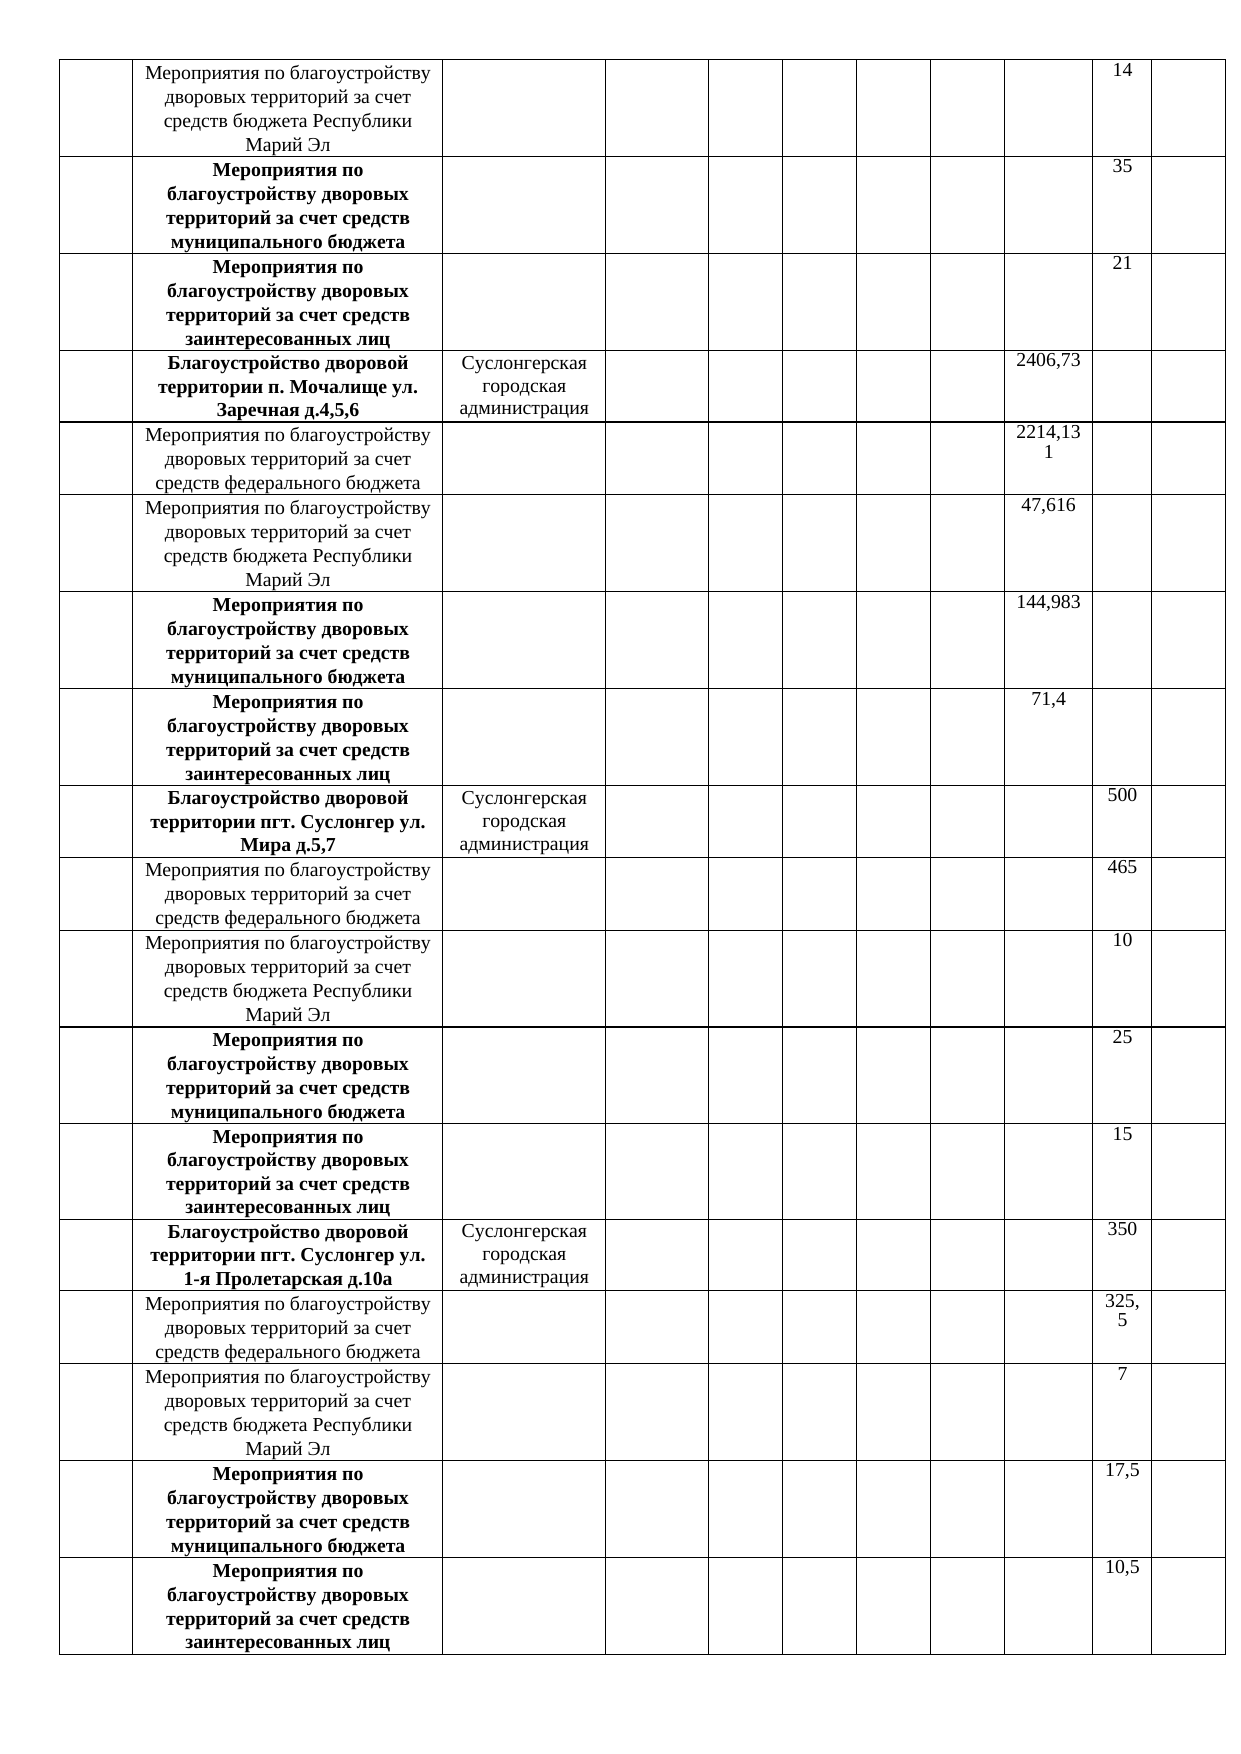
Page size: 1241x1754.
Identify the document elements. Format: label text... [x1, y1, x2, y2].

table_cell [709, 254, 782, 350]
table_cell [1005, 1124, 1092, 1218]
table_cell [783, 1124, 856, 1218]
table_cell [1005, 1364, 1092, 1460]
table_cell Мероприятия по благоустройству дворовых территорий за счет средств федерального бюджета [133, 1291, 442, 1363]
table_cell Благоустройство дворовой территории пгт. Суслонгер ул. 1-я Пролетарская д.10а [133, 1220, 442, 1290]
table_cell 144,983 [1005, 592, 1092, 688]
table_cell [60, 495, 132, 591]
table_cell [709, 1220, 782, 1290]
table_cell [606, 157, 708, 253]
table_cell 10 [1093, 931, 1151, 1026]
table_cell [857, 1364, 930, 1460]
table_cell [1005, 1558, 1092, 1654]
table_cell [1152, 858, 1225, 929]
table_cell [60, 351, 132, 421]
table_cell [1005, 1461, 1092, 1557]
table_cell [857, 1220, 930, 1290]
table_cell [606, 931, 708, 1026]
table_cell 7 [1093, 1364, 1151, 1460]
table_cell [1152, 689, 1225, 785]
table_cell [709, 786, 782, 857]
table_cell [857, 931, 930, 1026]
table_cell [1152, 1028, 1225, 1123]
table_cell [1005, 1028, 1092, 1123]
table_cell 35 [1093, 157, 1151, 253]
table_cell 15 [1093, 1124, 1151, 1218]
table_cell 71,4 [1005, 689, 1092, 785]
table_cell [443, 60, 605, 156]
table_cell [443, 254, 605, 350]
table_cell [1152, 1220, 1225, 1290]
table_cell [443, 1461, 605, 1557]
table_cell [1152, 423, 1225, 494]
table_cell [783, 60, 856, 156]
table_cell [931, 1364, 1004, 1460]
table_cell [783, 931, 856, 1026]
table_cell [606, 495, 708, 591]
table_cell [606, 60, 708, 156]
table_cell [783, 423, 856, 494]
table_cell [709, 1558, 782, 1654]
table_cell [857, 351, 930, 421]
table_cell [783, 786, 856, 857]
table_cell [443, 1558, 605, 1654]
table_cell 350 [1093, 1220, 1151, 1290]
table_cell 325,5 [1093, 1291, 1151, 1363]
table_cell 17,5 [1093, 1461, 1151, 1557]
table_cell [709, 351, 782, 421]
table_cell Суслонгерская городская администрация [443, 351, 605, 421]
table_cell [606, 351, 708, 421]
table_cell Мероприятия по благоустройству дворовых территорий за счет средств федерального бюджета [133, 423, 442, 494]
table_cell [783, 858, 856, 929]
table_cell [606, 592, 708, 688]
table_cell [931, 157, 1004, 253]
table_cell [783, 157, 856, 253]
table_cell [606, 689, 708, 785]
table_cell [443, 157, 605, 253]
table_cell [606, 254, 708, 350]
table_cell [857, 786, 930, 857]
table_cell Мероприятия по благоустройству дворовых территорий за счет средств муниципального бюджета [133, 157, 442, 253]
table_cell [1152, 60, 1225, 156]
table_cell Суслонгерская городская администрация [443, 786, 605, 857]
table_cell [857, 1461, 930, 1557]
table_cell Мероприятия по благоустройству дворовых территорий за счет средств заинтересованных лиц [133, 1124, 442, 1218]
table_cell [60, 1461, 132, 1557]
table_cell [931, 254, 1004, 350]
table_cell 14 [1093, 60, 1151, 156]
table_cell [1093, 351, 1151, 421]
table_cell [1093, 689, 1151, 785]
table_cell [1005, 157, 1092, 253]
table_cell [931, 1124, 1004, 1218]
table_cell Мероприятия по благоустройству дворовых территорий за счет средств бюджета Республики Марий Эл [133, 931, 442, 1026]
table_cell [931, 592, 1004, 688]
table_cell Мероприятия по благоустройству дворовых территорий за счет средств заинтересованных лиц [133, 689, 442, 785]
table_cell Суслонгерская городская администрация [443, 1220, 605, 1290]
table_cell [1152, 786, 1225, 857]
table_cell [709, 592, 782, 688]
table_cell [606, 1558, 708, 1654]
table_cell [606, 1364, 708, 1460]
table_cell [783, 1220, 856, 1290]
table_cell [931, 931, 1004, 1026]
table_cell [783, 1558, 856, 1654]
table_cell [931, 689, 1004, 785]
table_cell [709, 858, 782, 929]
table_cell [60, 1124, 132, 1218]
table_cell [60, 858, 132, 929]
table_cell [60, 60, 132, 156]
table_cell [443, 1291, 605, 1363]
table_cell [783, 351, 856, 421]
table_cell [1005, 60, 1092, 156]
table_cell [60, 254, 132, 350]
table_cell [443, 689, 605, 785]
table_cell [783, 1291, 856, 1363]
table_cell [857, 1028, 930, 1123]
table_cell [709, 423, 782, 494]
table_cell [1005, 931, 1092, 1026]
table_cell 47,616 [1005, 495, 1092, 591]
table_cell [1152, 1124, 1225, 1218]
table_cell [1093, 423, 1151, 494]
table_cell [606, 786, 708, 857]
table_cell [857, 1124, 930, 1218]
table_cell [443, 1364, 605, 1460]
table_cell [783, 1364, 856, 1460]
table_cell Мероприятия по благоустройству дворовых территорий за счет средств бюджета Республики Марий Эл [133, 495, 442, 591]
table_cell [443, 858, 605, 929]
table_cell [931, 1220, 1004, 1290]
table_cell [60, 157, 132, 253]
table_cell [857, 858, 930, 929]
table_cell Мероприятия по благоустройству дворовых территорий за счет средств муниципального бюджета [133, 1461, 442, 1557]
table_cell [857, 1291, 930, 1363]
table_cell [60, 1220, 132, 1290]
table_cell [60, 1291, 132, 1363]
table_cell [709, 60, 782, 156]
table_cell [1152, 351, 1225, 421]
table_cell [709, 157, 782, 253]
table_cell [606, 423, 708, 494]
table_cell [783, 495, 856, 591]
table_cell [783, 1028, 856, 1123]
table_cell [443, 423, 605, 494]
table_cell [931, 1461, 1004, 1557]
table_cell Мероприятия по благоустройству дворовых территорий за счет средств муниципального бюджета [133, 592, 442, 688]
table_cell [1152, 254, 1225, 350]
table_cell [857, 60, 930, 156]
table_cell [1152, 1461, 1225, 1557]
table_cell [857, 689, 930, 785]
table_cell 21 [1093, 254, 1151, 350]
table_cell [606, 1220, 708, 1290]
table_cell [1005, 1291, 1092, 1363]
table_cell Мероприятия по благоустройству дворовых территорий за счет средств федерального бюджета [133, 858, 442, 929]
table_cell [931, 423, 1004, 494]
table_cell [931, 858, 1004, 929]
table_cell [783, 592, 856, 688]
table_cell 2214,131 [1005, 423, 1092, 494]
table_cell [931, 495, 1004, 591]
table_cell [1005, 786, 1092, 857]
table_cell [606, 1028, 708, 1123]
table_cell [60, 592, 132, 688]
table_cell [1005, 254, 1092, 350]
table_cell [60, 1558, 132, 1654]
table_cell [709, 1291, 782, 1363]
table_cell 500 [1093, 786, 1151, 857]
table_cell [931, 1558, 1004, 1654]
table_cell [1152, 1558, 1225, 1654]
table_cell [857, 157, 930, 253]
table_cell [709, 495, 782, 591]
table_cell [709, 689, 782, 785]
table_cell [857, 592, 930, 688]
table_cell [606, 1124, 708, 1218]
table_cell [1005, 1220, 1092, 1290]
table_cell 10,5 [1093, 1558, 1151, 1654]
table_cell [931, 60, 1004, 156]
table_cell [783, 254, 856, 350]
table_cell [606, 1291, 708, 1363]
table_cell Благоустройство дворовой территории пгт. Суслонгер ул. Мира д.5,7 [133, 786, 442, 857]
table_cell [443, 931, 605, 1026]
table_cell [709, 1364, 782, 1460]
table_cell [1093, 495, 1151, 591]
table_cell [783, 689, 856, 785]
table_cell [857, 1558, 930, 1654]
table_cell [709, 1461, 782, 1557]
table_cell Мероприятия по благоустройству дворовых территорий за счет средств муниципального бюджета [133, 1028, 442, 1123]
table_cell [60, 423, 132, 494]
table_cell 465 [1093, 858, 1151, 929]
table_cell [931, 1028, 1004, 1123]
table_cell Мероприятия по благоустройству дворовых территорий за счет средств заинтересованных лиц [133, 1558, 442, 1654]
table_cell 2406,73 [1005, 351, 1092, 421]
table_cell [1152, 931, 1225, 1026]
table_cell [443, 592, 605, 688]
table_cell [783, 1461, 856, 1557]
table_cell Мероприятия по благоустройству дворовых территорий за счет средств заинтересованных лиц [133, 254, 442, 350]
table_cell [443, 1028, 605, 1123]
table_cell [60, 786, 132, 857]
table_cell [857, 495, 930, 591]
table_cell [1152, 1291, 1225, 1363]
table_cell [60, 1028, 132, 1123]
table_cell [931, 351, 1004, 421]
table_cell [709, 1028, 782, 1123]
table_cell [709, 931, 782, 1026]
table_cell [1005, 858, 1092, 929]
table_cell [1152, 1364, 1225, 1460]
table_cell [606, 1461, 708, 1557]
table_cell [857, 423, 930, 494]
table_cell [1152, 157, 1225, 253]
table_cell 25 [1093, 1028, 1151, 1123]
table_cell [931, 786, 1004, 857]
table_cell [60, 689, 132, 785]
table_cell [1093, 592, 1151, 688]
table_cell [443, 495, 605, 591]
table_cell Благоустройство дворовой территории п. Мочалище ул. Заречная д.4,5,6 [133, 351, 442, 421]
table_cell [443, 1124, 605, 1218]
table_cell [60, 931, 132, 1026]
table_cell [60, 1364, 132, 1460]
table_cell [931, 1291, 1004, 1363]
table_cell Мероприятия по благоустройству дворовых территорий за счет средств бюджета Республики Марий Эл [133, 1364, 442, 1460]
table_cell [1152, 495, 1225, 591]
table_cell [709, 1124, 782, 1218]
table_cell [606, 858, 708, 929]
table_cell [1152, 592, 1225, 688]
table_cell [857, 254, 930, 350]
table_cell Мероприятия по благоустройству дворовых территорий за счет средств бюджета Республики Марий Эл [133, 60, 442, 156]
